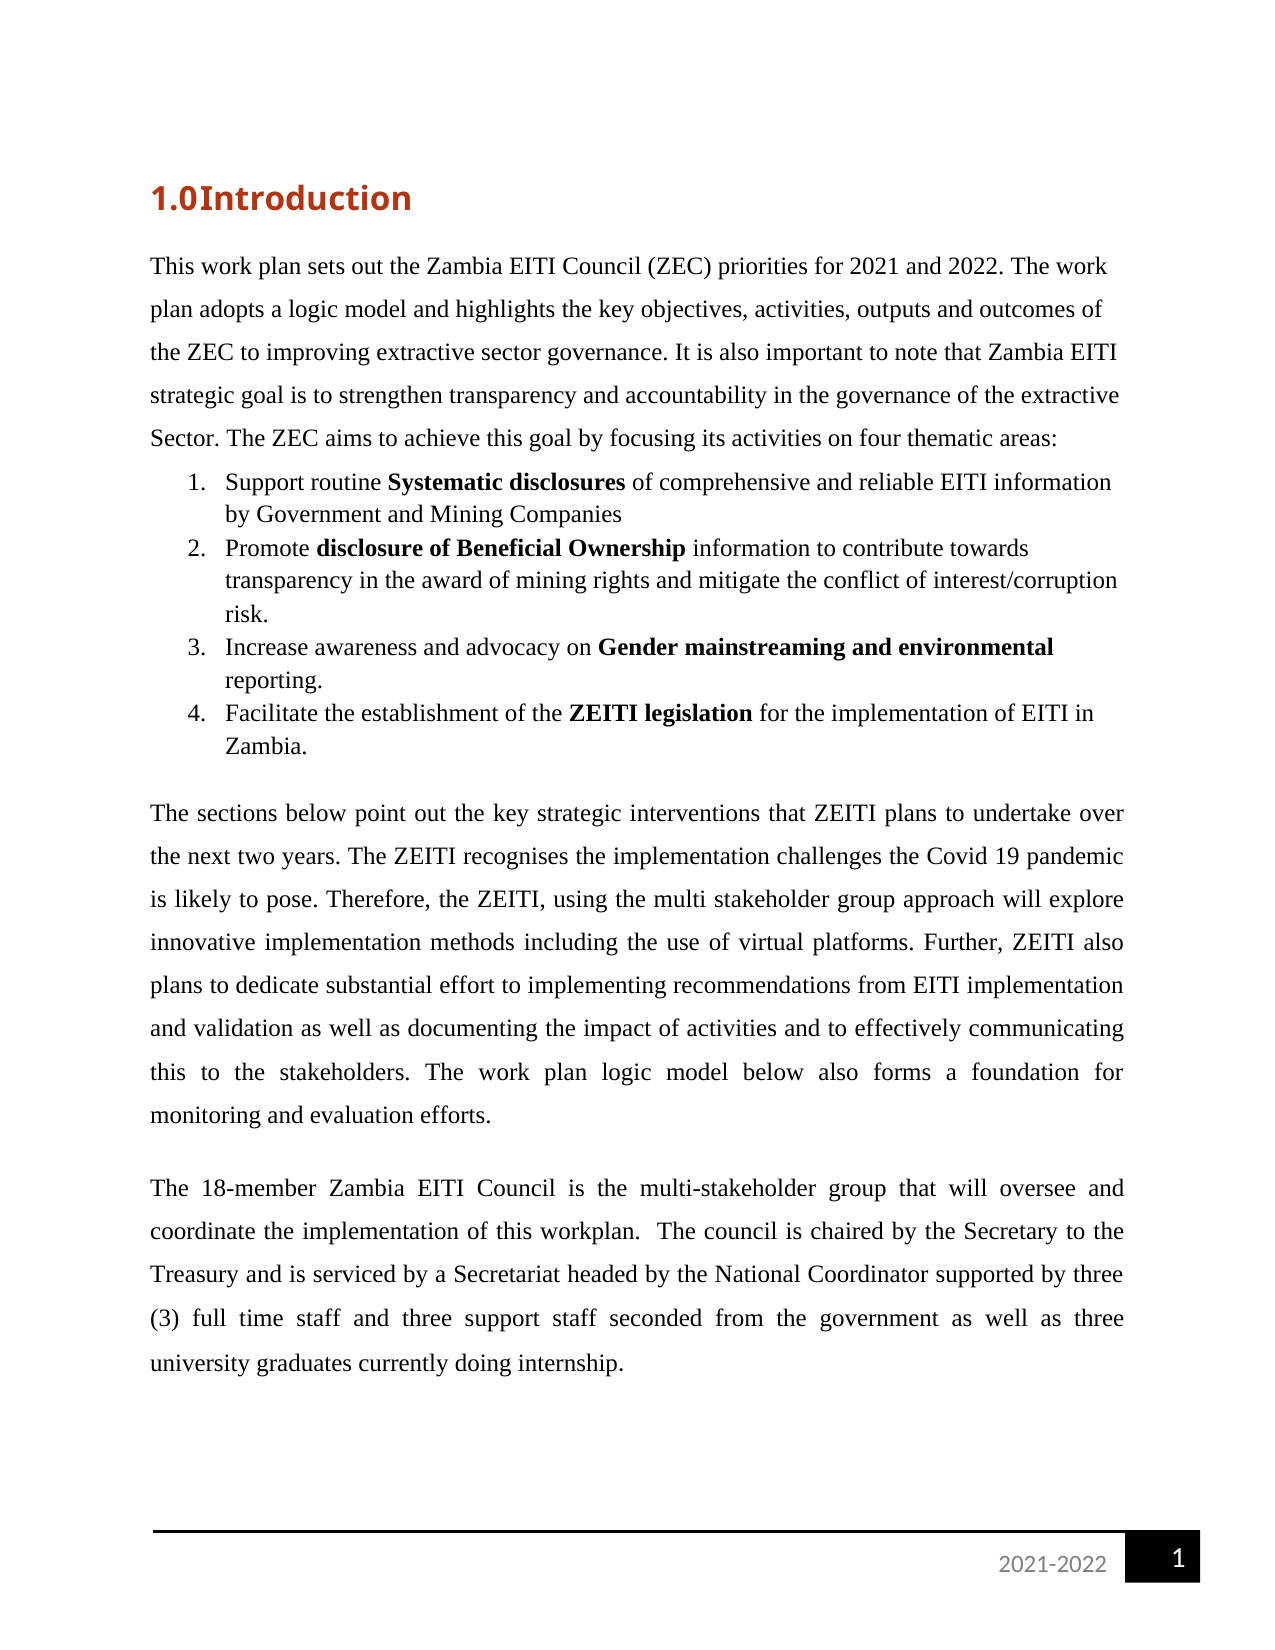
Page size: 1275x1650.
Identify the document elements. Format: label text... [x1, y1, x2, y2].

list Facilitate the establishment of the ZEITI legislation for the implementation of EITI in Zambia. [187, 698, 1125, 759]
text The sections below point out the key strategic interventions that ZEITI plans to undertake over the next two years. The ZEITI recognises the implementation challenges the Covid 19 pandemic is likely to pose. Therefore, the ZEITI, using the multi stakeholder group approach will explore innovative implementation methods including the use of virtual platforms. Further, ZEITI also plans to dedicate substantial effort to implementing recommendations from EITI implementation and validation as well as documenting the impact of activities and to effectively communicating this to the stakeholders. The work plan logic model below also forms a foundation for monitoring and evaluation efforts. [150, 798, 1125, 1128]
list Increase awareness and advocacy on Gender mainstreaming and environmental reporting. [187, 632, 1125, 693]
list Promote disclosure of Beneficial Ownership information to contribute towards transparency in the award of mining rights and mitigate the conflict of interest/corruption risk. [187, 533, 1125, 627]
text This work plan sets out the Zambia EITI Council (ZEC) priorities for 2021 and 2022. The work plan adopts a logic model and highlights the key objectives, activities, outputs and outcomes of the ZEC to improving extractive sector governance. It is also important to note that Zambia EITI strategic goal is to strengthen transparency and accountability in the governance of the extractive Sector. The ZEC aims to achieve this goal by focusing its activities on four thematic areas: [150, 251, 1125, 452]
list Support routine Systematic disclosures of comprehensive and reliable EITI information by Government and Mining Companies [187, 467, 1125, 528]
subtitle Introduction [150, 175, 1125, 220]
text The 18-member Zambia EITI Council is the multi-stakeholder group that will oversee and coordinate the implementation of this workplan. The council is chaired by the Secretary to the Treasury and is serviced by a Secretariat headed by the National Coordinator supported by three (3) full time staff and three support staff seconded from the government as well as three university graduates currently doing internship. [150, 1173, 1125, 1377]
